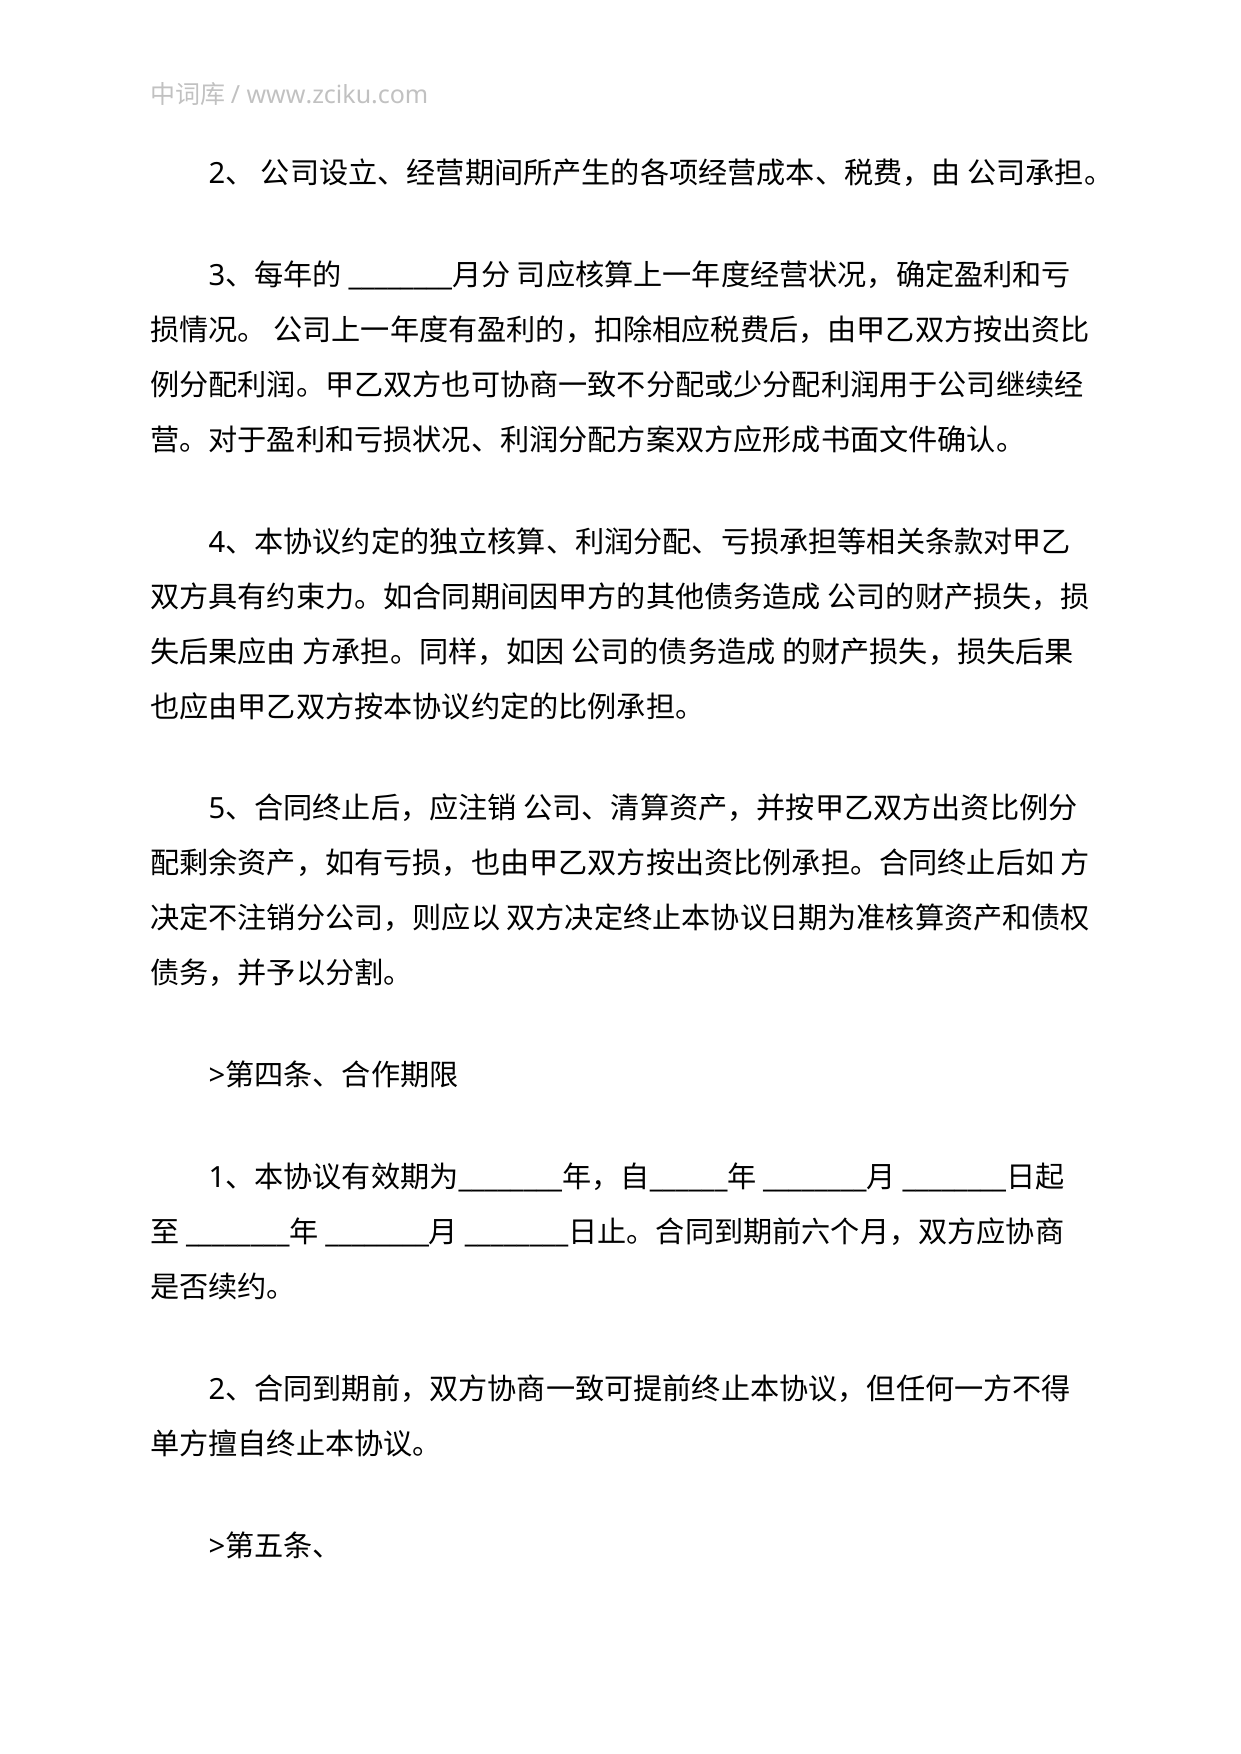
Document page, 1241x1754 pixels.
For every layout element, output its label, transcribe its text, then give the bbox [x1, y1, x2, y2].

text 3、每年的 ________月分 司应核算上一年度经营状况，确定盈利和亏损情况。 公司上一年度有盈利的，扣除相应税费后，由甲乙双方按出资比例分配利润。甲乙双方也可协商一致不分配或少分配利润用于公司继续经营。对于盈利和亏损状况、利润分配方案双方应形成书面文件确认。 [150, 252, 1090, 459]
text 2、 公司设立、经营期间所产生的各项经营成本、税费，由 公司承担。 [150, 150, 1090, 192]
text 4、本协议约定的独立核算、利润分配、亏损承担等相关条款对甲乙双方具有约束力。如合同期间因甲方的其他债务造成 公司的财产损失，损失后果应由 方承担。同样，如因 公司的债务造成 的财产损失，损失后果也应由甲乙双方按本协议约定的比例承担。 [150, 518, 1090, 726]
text 2、合同到期前，双方协商一致可提前终止本协议，但任何一方不得单方擅自终止本协议。 [150, 1365, 1090, 1463]
text >第五条、 [150, 1522, 1090, 1564]
text 1、本协议有效期为________年，自______年 ________月 ________日起至 ________年 ________月 ________日止。合同到期前六个月，双方应协商是否续约。 [150, 1154, 1090, 1306]
text >第四条、合作期限 [150, 1052, 1090, 1094]
text 5、合同终止后，应注销 公司、清算资产，并按甲乙双方出资比例分配剩余资产，如有亏损，也由甲乙双方按出资比例承担。合同终止后如 方决定不注销分公司，则应以 双方决定终止本协议日期为准核算资产和债权债务，并予以分割。 [150, 785, 1090, 992]
